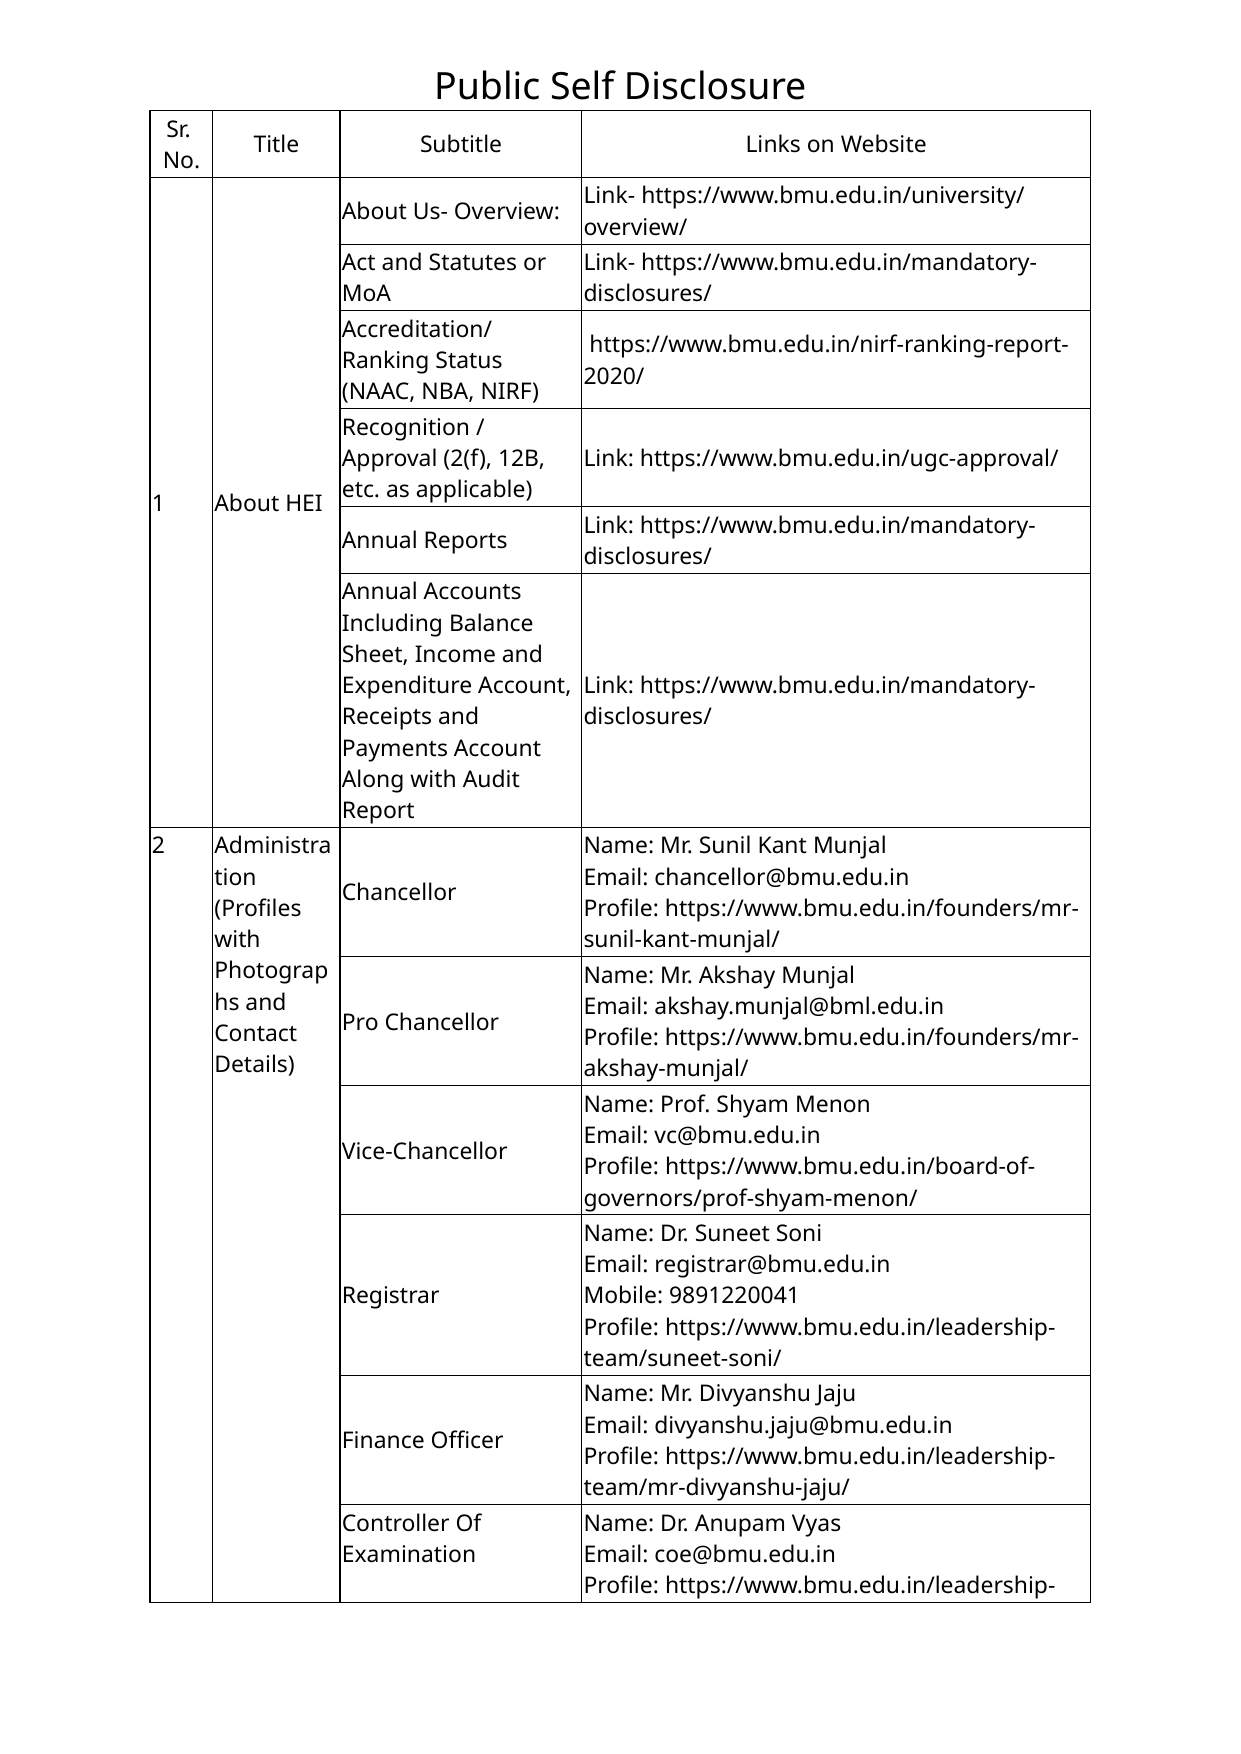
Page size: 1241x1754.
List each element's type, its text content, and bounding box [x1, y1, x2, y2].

table_cell Link- https://www.bmu.edu.in/university/overview/ [582, 178, 1090, 243]
table_cell 2 [151, 828, 212, 1602]
table_cell Annual Reports [341, 507, 581, 573]
table_cell Act and Statutes or MoA [341, 245, 581, 310]
table_cell Link: https://www.bmu.edu.in/mandatory-disclosures/ [582, 574, 1090, 827]
table_header Title [213, 111, 339, 177]
table_cell Name: Prof. Shyam Menon Email: vc@bmu.edu.in Profile: https://www.bmu.edu.in/board-of-governors/prof-shyam-menon/ [582, 1086, 1090, 1214]
table_cell About HEI [213, 178, 339, 827]
table_cell Name: Mr. Sunil Kant Munjal Email: chancellor@bmu.edu.in Profile: https://www.bmu.edu.in/founders/mr-sunil-kant-munjal/ [582, 828, 1090, 956]
table_cell Name: Mr. Akshay Munjal Email: akshay.munjal@bml.edu.in Profile: https://www.bmu.edu.in/founders/mr-akshay-munjal/ [582, 957, 1090, 1085]
table_cell Administration (Profiles with Photographs and Contact Details) [213, 828, 339, 1602]
table_cell Vice-Chancellor [341, 1086, 581, 1214]
table_cell Link: https://www.bmu.edu.in/ugc-approval/ [582, 409, 1090, 506]
table_cell Recognition / Approval (2(f), 12B, etc. as applicable) [341, 409, 581, 506]
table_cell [341, 1505, 581, 1602]
table_cell About Us- Overview: [341, 178, 581, 243]
table_cell Pro Chancellor [341, 957, 581, 1085]
table_cell Finance Officer [341, 1376, 581, 1504]
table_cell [582, 1505, 1090, 1602]
table_cell Name: Dr. Suneet Soni Email: registrar@bmu.edu.in Mobile: 9891220041 Profile: https://www.bmu.edu.in/leadership-team/suneet-soni/ [582, 1215, 1090, 1375]
table_cell Registrar [341, 1215, 581, 1375]
table_cell Annual Accounts Including Balance Sheet, Income and Expenditure Account, Receipts and Payments Account Along with Audit Report [341, 574, 581, 827]
table_cell Link: https://www.bmu.edu.in/mandatory-disclosures/ [582, 507, 1090, 573]
table_cell Accreditation/ Ranking Status (NAAC, NBA, NIRF) [341, 311, 581, 408]
table_header Sr. No. [151, 111, 212, 177]
table_cell Name: Mr. Divyanshu Jaju Email: divyanshu.jaju@bmu.edu.in Profile: https://www.bmu.edu.in/leadership-team/mr-divyanshu-jaju/ [582, 1376, 1090, 1504]
table_cell 1 [151, 178, 212, 827]
table_cell Link- https://www.bmu.edu.in/mandatory-disclosures/ [582, 245, 1090, 310]
table_header Subtitle [341, 111, 581, 177]
text Public Self Disclosure [150, 59, 1090, 110]
table_header Links on Website [582, 111, 1090, 177]
table_cell https://www.bmu.edu.in/nirf-ranking-report-2020/ [582, 311, 1090, 408]
table_cell Chancellor [341, 828, 581, 956]
